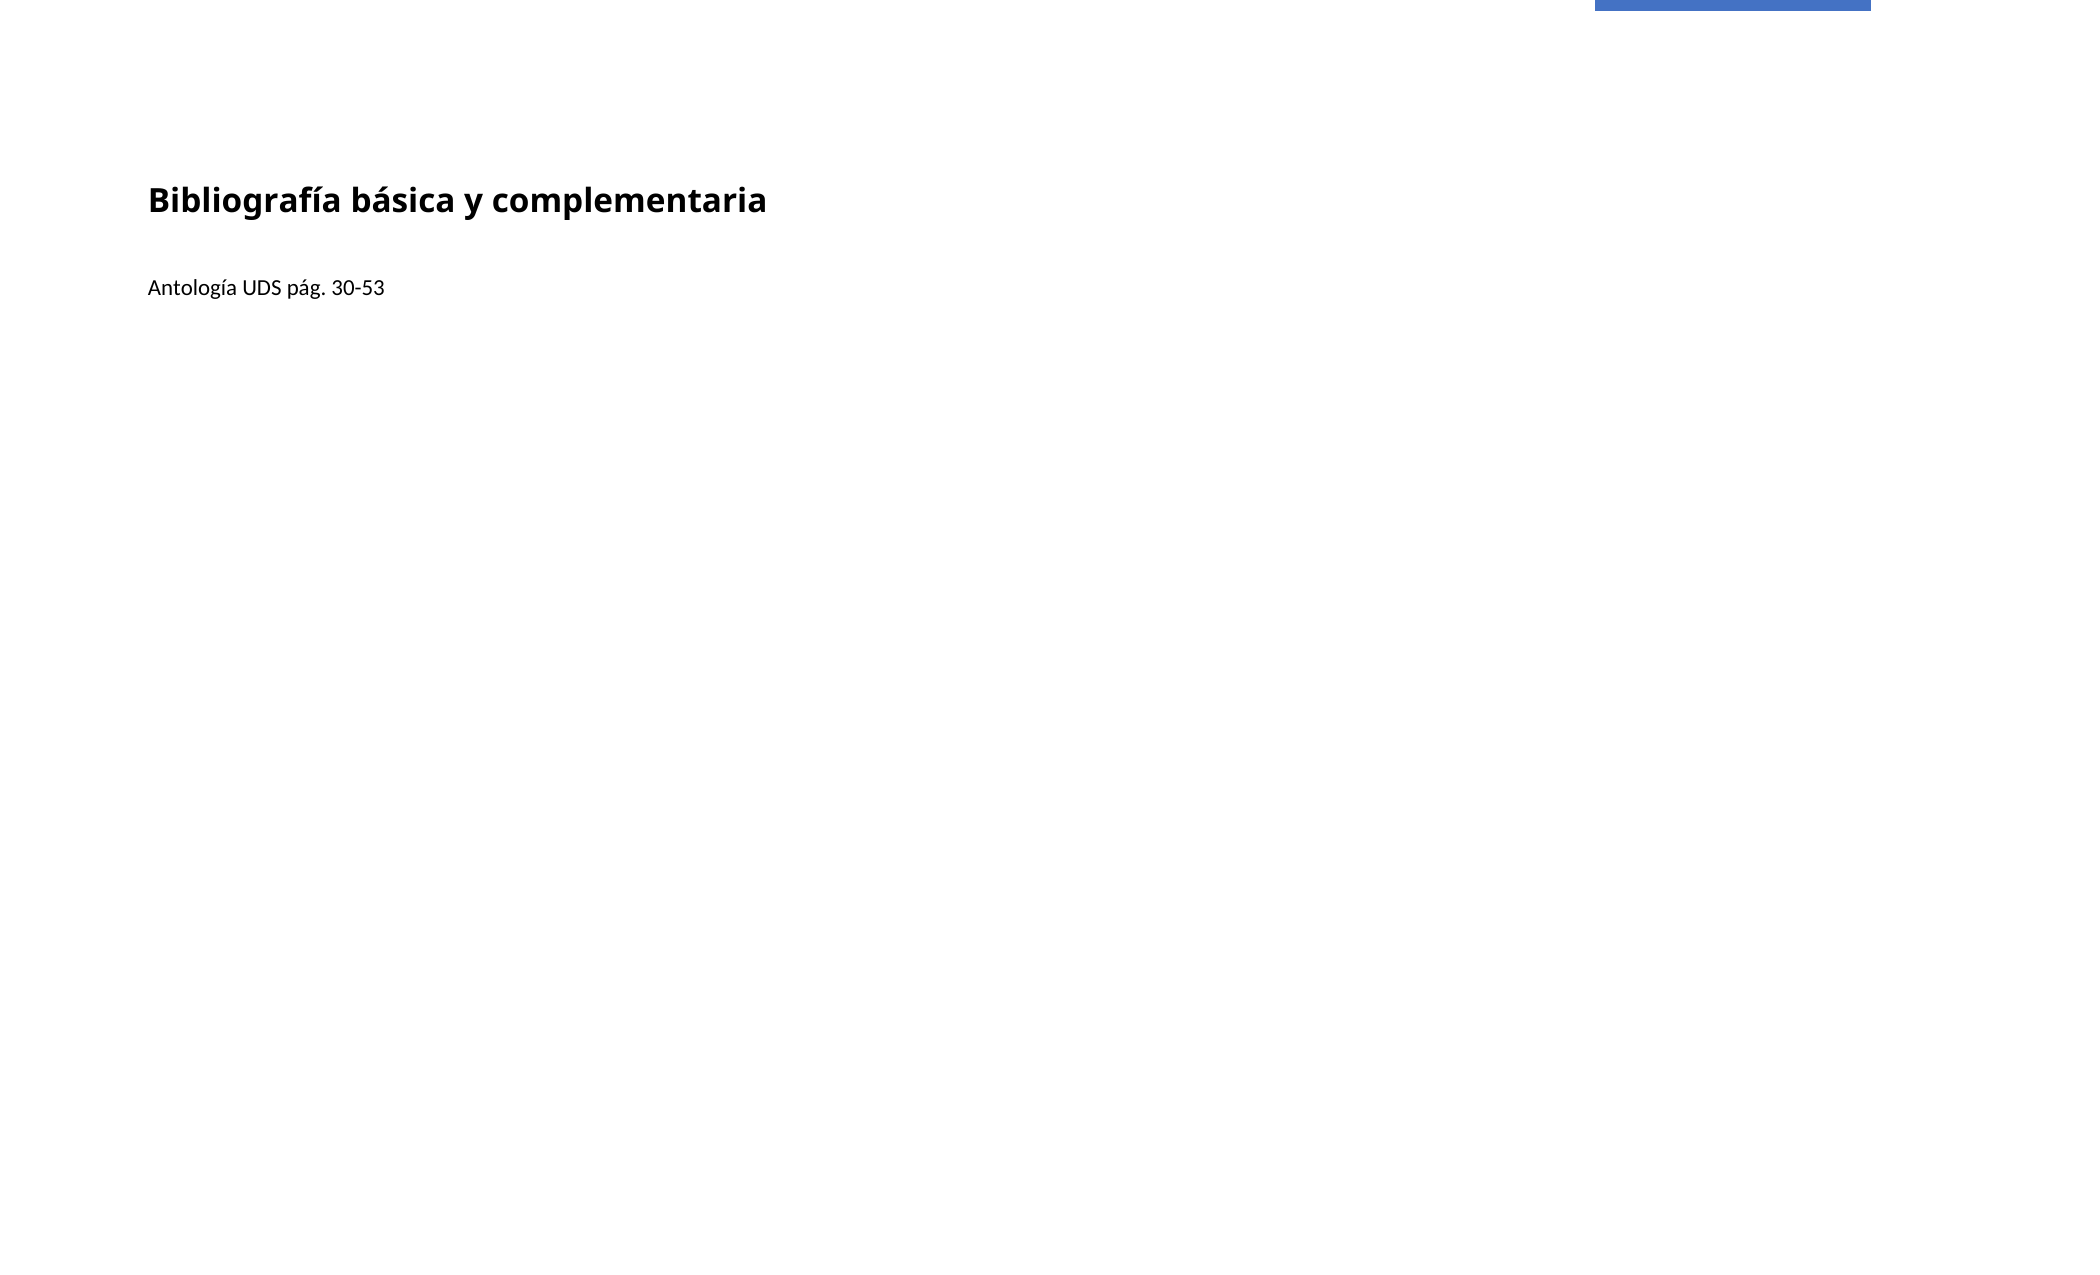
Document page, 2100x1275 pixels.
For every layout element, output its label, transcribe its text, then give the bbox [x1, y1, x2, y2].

subtitle Bibliografía básica y complementaria [148, 177, 1952, 223]
text Antología UDS pág. 30-53 [148, 273, 1952, 301]
